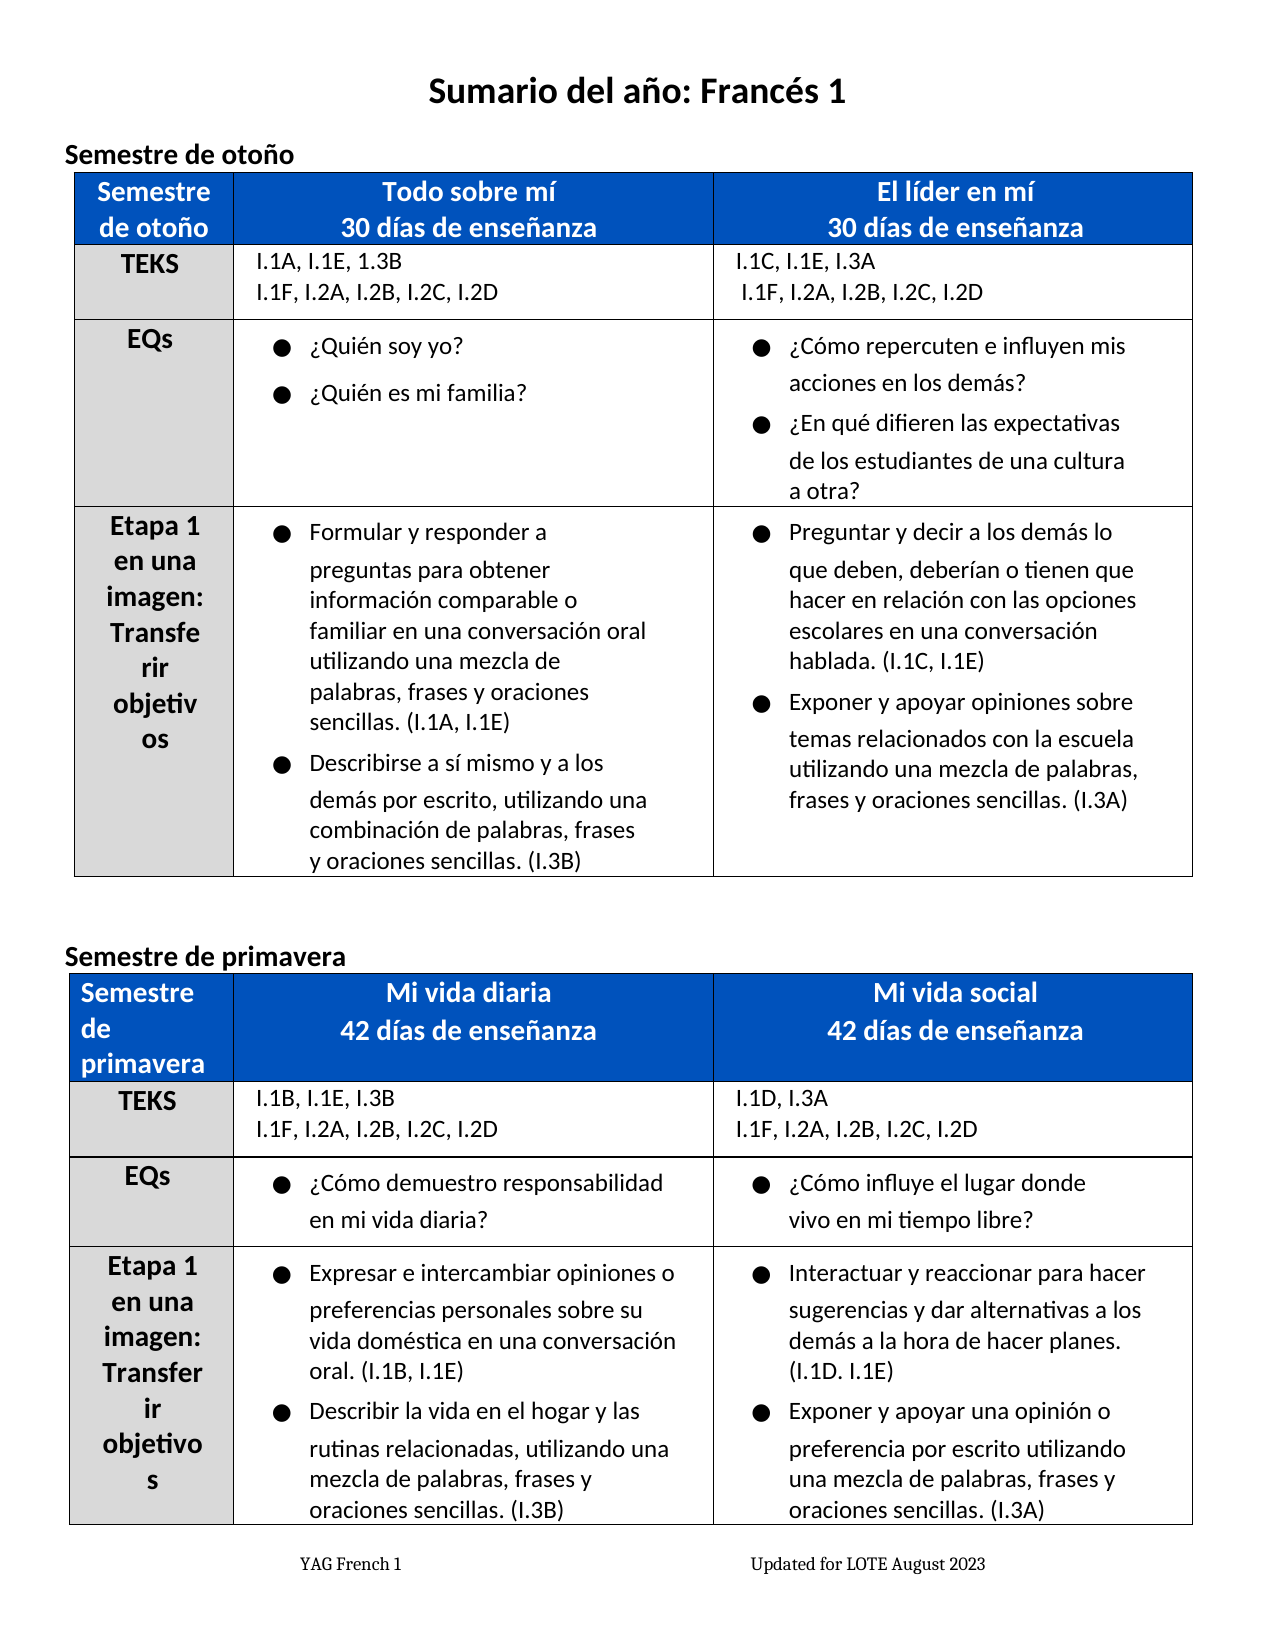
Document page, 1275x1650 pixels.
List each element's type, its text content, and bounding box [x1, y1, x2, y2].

table_header Semestre de primavera [70, 974, 233, 1081]
table_cell I.1D, I.3A I.1F, I.2A, I.2B, I.2C, I.2D [714, 1082, 1192, 1156]
table_cell ¿Quién soy yo? ¿Quién es mi familia? [234, 320, 713, 506]
table_cell Preguntar y decir a los demás lo que deben, deberían o tienen que hacer en relación con las opciones escolares en una conversación hablada. (I.1C, I.1E) Exponer y apoyar opiniones sobre temas relacionados con la escuela utilizando una mezcla de palabras, frases y oraciones sencillas. (I.3A) [714, 507, 1192, 876]
table_cell TEKS [75, 245, 233, 319]
subtitle Semestre de otoño [64, 136, 1210, 172]
table_header Mi vida social 42 días de enseñanza [714, 974, 1192, 1081]
table_cell I.1B, I.1E, I.3B I.1F, I.2A, I.2B, I.2C, I.2D [234, 1082, 713, 1156]
subtitle Sumario del año: Francés 1 [64, 67, 1210, 112]
table_cell EQs [75, 320, 233, 506]
table_cell I.1A, I.1E, 1.3B I.1F, I.2A, I.2B, I.2C, I.2D [234, 245, 713, 319]
table_cell Formular y responder a preguntas para obtener información comparable o familiar en una conversación oral utilizando una mezcla de palabras, frases y oraciones sencillas. (I.1A, I.1E) Describirse a sí mismo y a los demás por escrito, utilizando una combinación de palabras, frases y oraciones sencillas. (I.3B) [234, 507, 713, 876]
table_cell ¿Cómo influye el lugar donde vivo en mi tiempo libre? [714, 1158, 1192, 1246]
table_header Mi vida diaria 42 días de enseñanza [234, 974, 713, 1081]
table_cell ¿Cómo repercuten e influyen mis acciones en los demás? ¿En qué difieren las expectativas de los estudiantes de una cultura a otra? [714, 320, 1192, 506]
table_cell Interactuar y reaccionar para hacer sugerencias y dar alternativas a los demás a la hora de hacer planes. (I.1D. I.1E) Exponer y apoyar una opinión o preferencia por escrito utilizando una mezcla de palabras, frases y oraciones sencillas. (I.3A) [714, 1247, 1192, 1524]
table_cell EQs [70, 1158, 233, 1246]
table_header El líder en mí 30 días de enseñanza [714, 173, 1192, 244]
table_header Semestre de otoño [75, 173, 233, 244]
subtitle Semestre de primavera [64, 938, 1210, 973]
table_cell Etapa 1 en una imagen: Transferir objetivos [70, 1247, 233, 1524]
table_cell Expresar e intercambiar opiniones o preferencias personales sobre su vida doméstica en una conversación oral. (I.1B, I.1E) Describir la vida en el hogar y las rutinas relacionadas, utilizando una mezcla de palabras, frases y oraciones sencillas. (I.3B) [234, 1247, 713, 1524]
table_cell TEKS [70, 1082, 233, 1156]
table_cell I.1C, I.1E, I.3A I.1F, I.2A, I.2B, I.2C, I.2D [714, 245, 1192, 319]
table_cell Etapa 1 en una imagen: Transferir objetivos [75, 507, 233, 876]
table_header Todo sobre mí 30 días de enseñanza [234, 173, 713, 244]
table_cell ¿Cómo demuestro responsabilidad en mi vida diaria? [234, 1158, 713, 1246]
